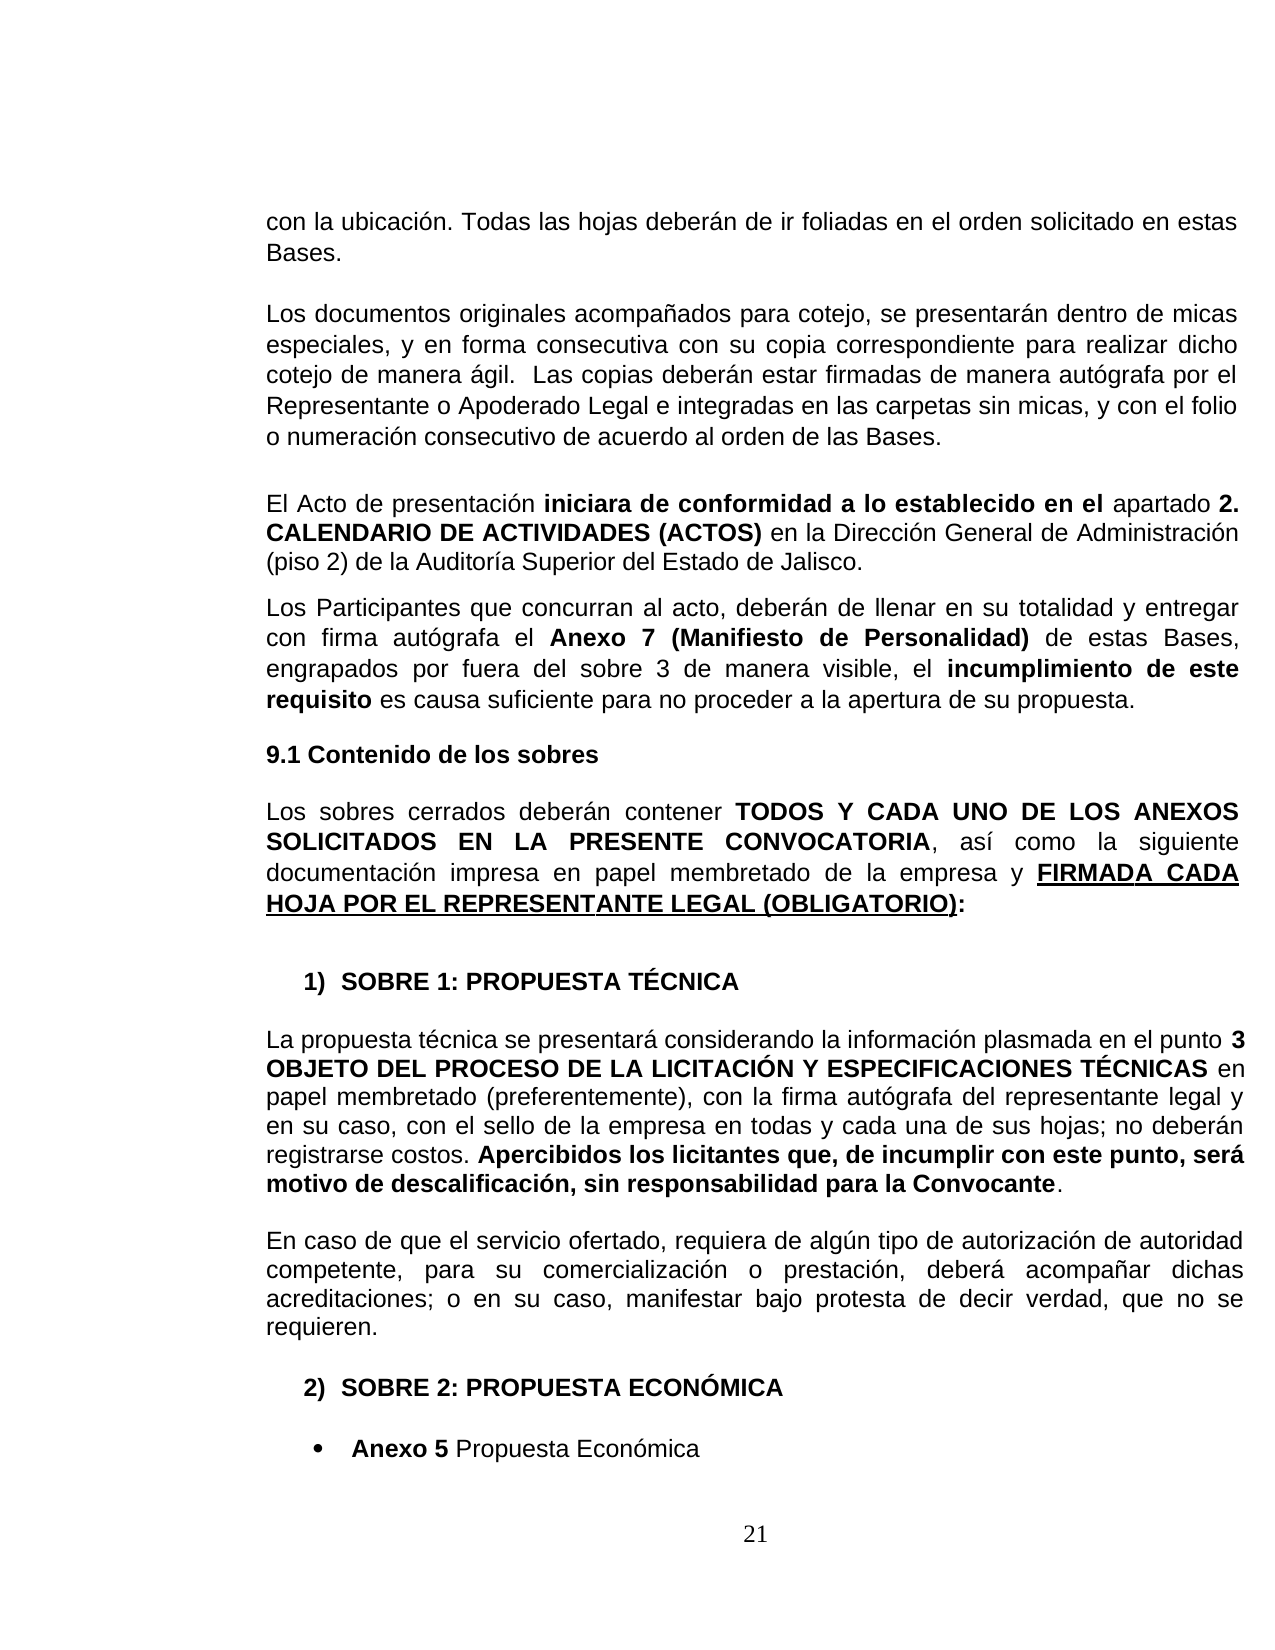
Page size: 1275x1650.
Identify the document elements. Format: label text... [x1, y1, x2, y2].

text Los Participantes que concurran al acto, deberán de llenar en su totalidad y entregar con firma autógrafa el Anexo 7 (Manifiesto de Personalidad) de estas Bases, engrapados por fuera del sobre 3 de manera visible, el incumplimiento de este requisito es causa suficiente para no proceder a la apertura de su propuesta. [266, 593, 1239, 713]
list SOBRE 1: PROPUESTA TÉCNICA [303, 967, 1245, 996]
text Los documentos originales acompañados para cotejo, se presentarán dentro de micas especiales, y en forma consecutiva con su copia correspondiente para realizar dicho cotejo de manera ágil. Las copias deberán estar firmadas de manera autógrafa por el Representante o Apoderado Legal e integradas en las carpetas sin micas, y con el folio o numeración consecutivo de acuerdo al orden de las Bases. [266, 299, 1239, 451]
subtitle 9.1 Contenido de los sobres [266, 741, 1245, 769]
list SOBRE 2: PROPUESTA ECONÓMICA [303, 1373, 1245, 1402]
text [266, 207, 1239, 266]
text La propuesta técnica se presentará considerando la información plasmada en el punto 3 OBJETO DEL PROCESO DE LA LICITACIÓN Y ESPECIFICACIONES TÉCNICAS en papel membretado (preferentemente), con la firma autógrafa del representante legal y en su caso, con el sello de la empresa en todas y cada una de sus hojas; no deberán registrarse costos. Apercibidos los licitantes que, de incumplir con este punto, será motivo de descalificación, sin responsabilidad para la Convocante. [266, 1025, 1245, 1197]
list Anexo 5 Propuesta Económica [314, 1434, 1236, 1463]
text En caso de que el servicio ofertado, requiera de algún tipo de autorización de autoridad competente, para su comercialización o prestación, deberá acompañar dichas acreditaciones; o en su caso, manifestar bajo protesta de decir verdad, que no se requieren. [266, 1226, 1245, 1341]
text Los sobres cerrados deberán contener TODOS Y CADA UNO DE LOS ANEXOS SOLICITADOS EN LA PRESENTE CONVOCATORIA, así como la siguiente documentación impresa en papel membretado de la empresa y FIRMADA CADA HOJA POR EL REPRESENTANTE LEGAL (OBLIGATORIO): [266, 797, 1239, 917]
text El Acto de presentación iniciara de conformidad a lo establecido en el apartado 2. CALENDARIO DE ACTIVIDADES (ACTOS) en la Dirección General de Administración (piso 2) de la Auditoría Superior del Estado de Jalisco. [266, 489, 1239, 576]
